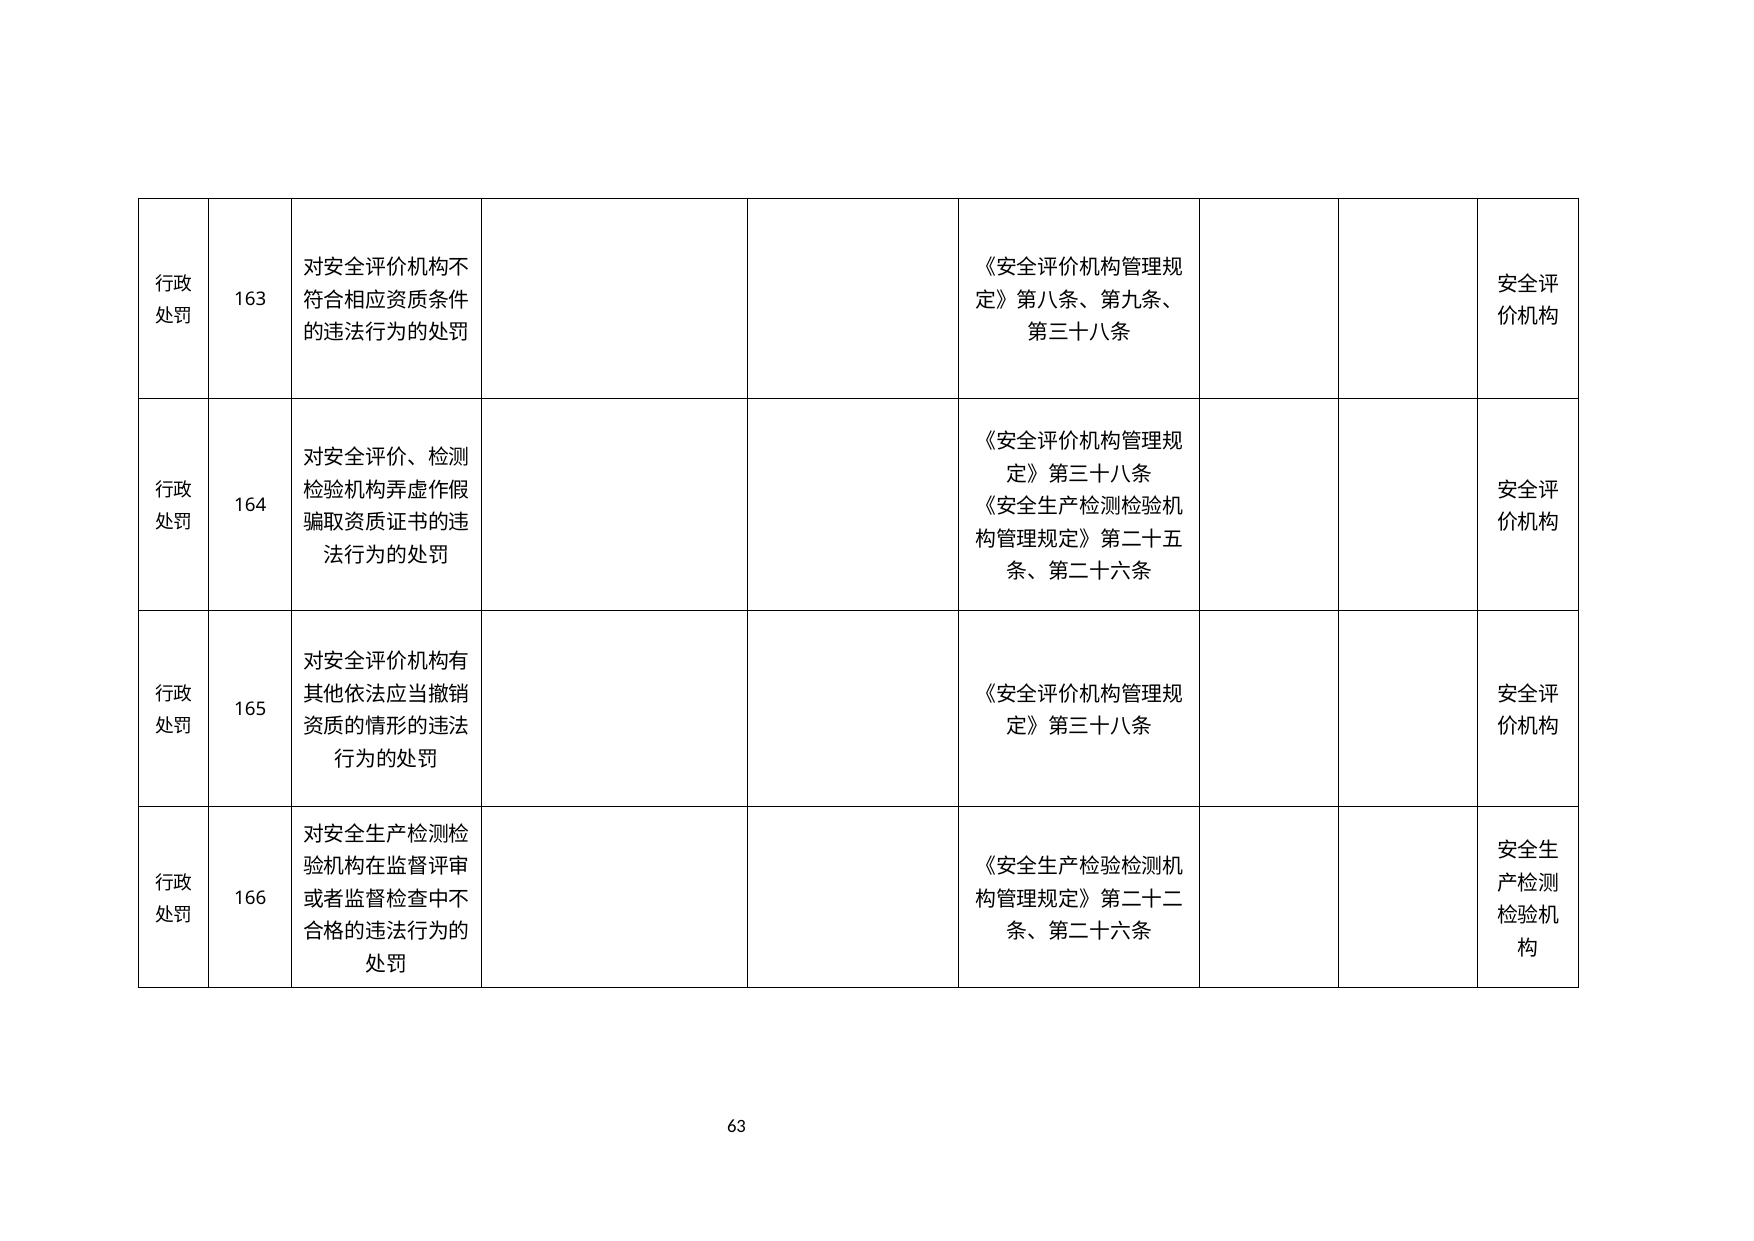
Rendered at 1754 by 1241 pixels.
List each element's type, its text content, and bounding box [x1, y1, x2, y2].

table_cell [1200, 399, 1338, 610]
table_cell [1200, 807, 1338, 987]
table_cell [748, 199, 958, 398]
table_cell 安全生产检测检验机构 [1478, 807, 1578, 987]
table_cell 163 [209, 199, 291, 398]
table_cell 行政处罚 [139, 611, 208, 806]
table_cell 对安全生产检测检验机构在监督评审或者监督检查中不合格的违法行为的处罚 [292, 807, 481, 987]
table_cell 安全评价机构 [1478, 399, 1578, 610]
table_cell [1339, 807, 1477, 987]
table_cell 安全评价机构 [1478, 199, 1578, 398]
table_cell 165 [209, 611, 291, 806]
table_cell 164 [209, 399, 291, 610]
table_cell 对安全评价、检测检验机构弄虚作假骗取资质证书的违法行为的处罚 [292, 399, 481, 610]
table_cell 166 [209, 807, 291, 987]
table_cell 《安全评价机构管理规定》第三十八条 《安全生产检测检验机构管理规定》第二十五条、第二十六条 [959, 399, 1199, 610]
table_cell [748, 399, 958, 610]
table_cell [482, 399, 747, 610]
table_cell [1200, 611, 1338, 806]
table_cell [482, 199, 747, 398]
table_cell 《安全评价机构管理规定》第八条、第九条、第三十八条 [959, 199, 1199, 398]
table_cell [1339, 199, 1477, 398]
table_cell [482, 611, 747, 806]
table_cell 对安全评价机构有其他依法应当撤销资质的情形的违法行为的处罚 [292, 611, 481, 806]
table_cell [748, 611, 958, 806]
table_cell 行政处罚 [139, 199, 208, 398]
table_cell [1339, 399, 1477, 610]
table_cell 安全评价机构 [1478, 611, 1578, 806]
table_cell [1339, 611, 1477, 806]
table_cell 《安全生产检验检测机构管理规定》第二十二条、第二十六条 [959, 807, 1199, 987]
table_cell [748, 807, 958, 987]
table_cell [482, 807, 747, 987]
table_cell 行政处罚 [139, 807, 208, 987]
table_cell 对安全评价机构不符合相应资质条件的违法行为的处罚 [292, 199, 481, 398]
table_cell 《安全评价机构管理规定》第三十八条 [959, 611, 1199, 806]
table_cell [1200, 199, 1338, 398]
table_cell 行政处罚 [139, 399, 208, 610]
